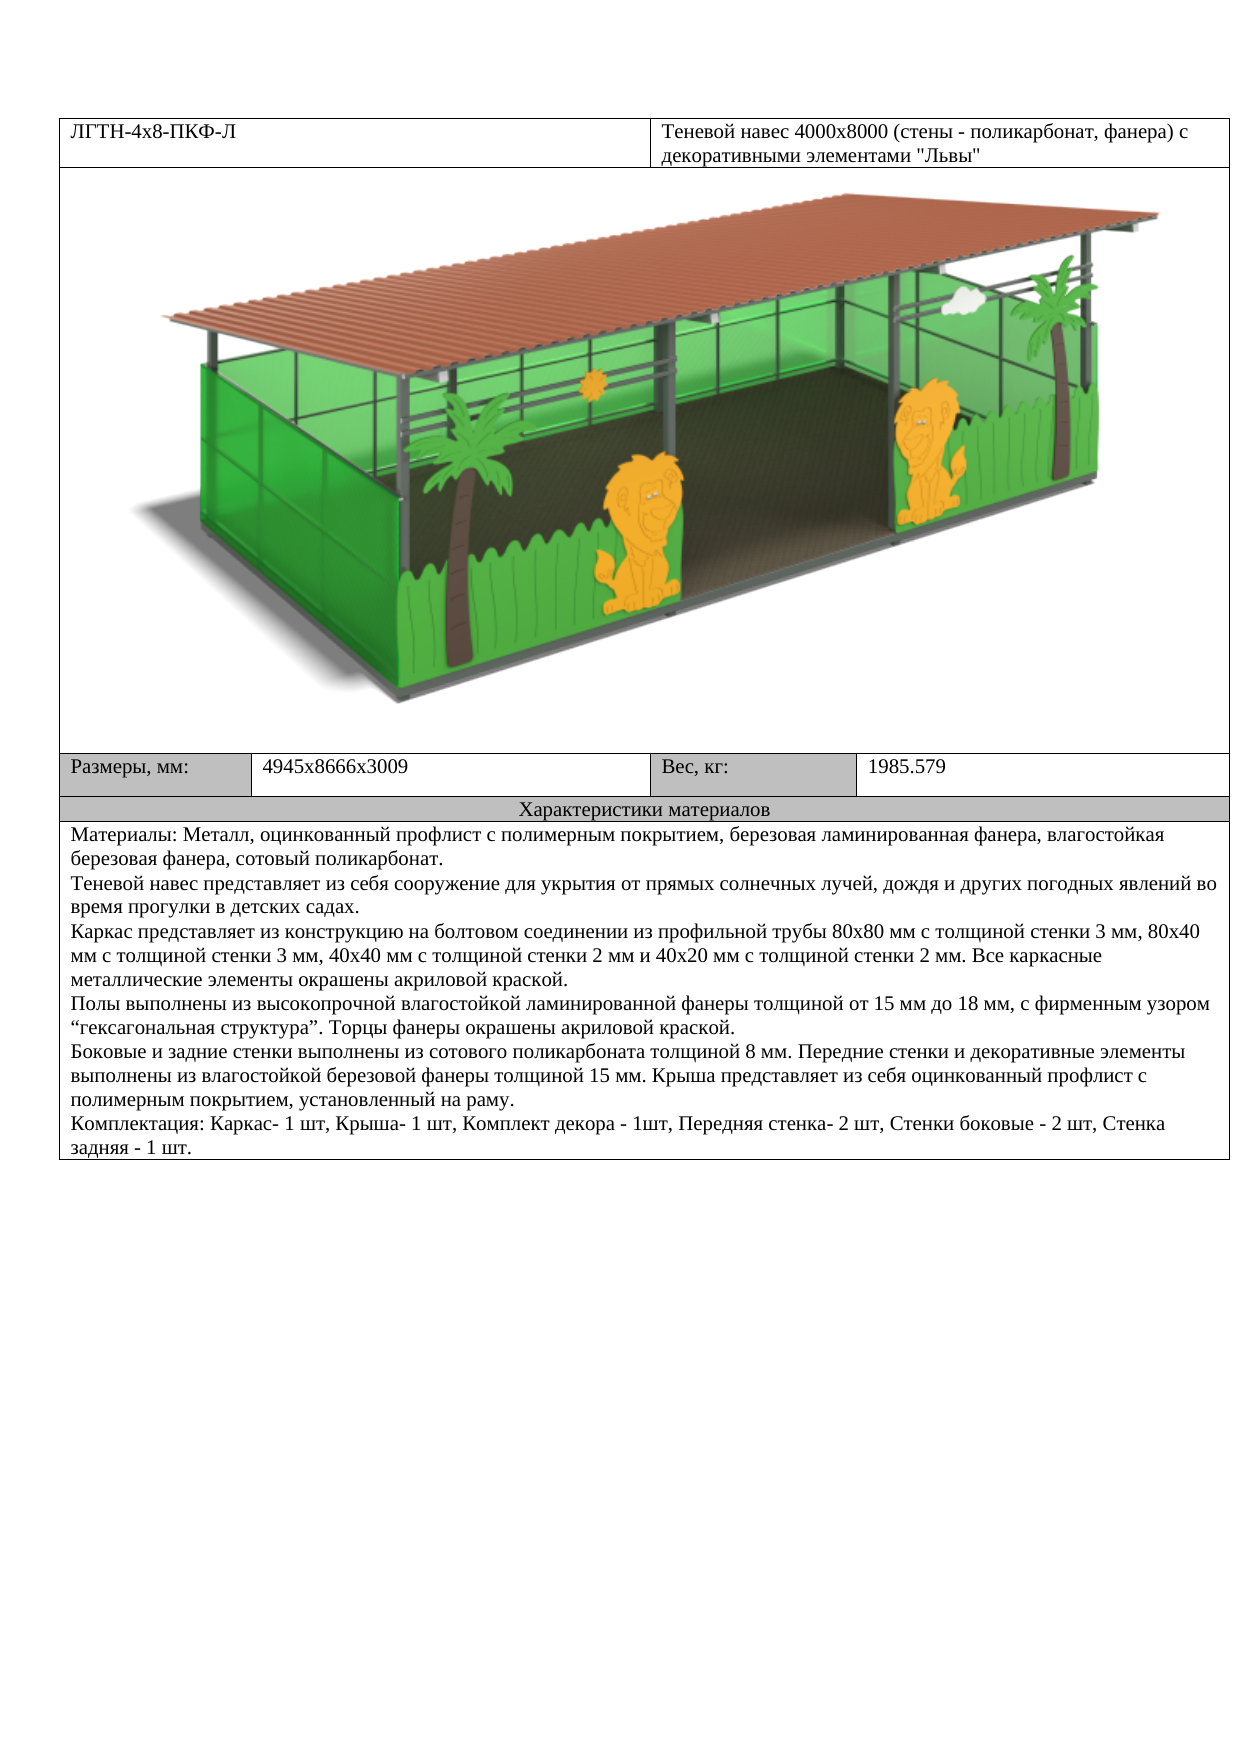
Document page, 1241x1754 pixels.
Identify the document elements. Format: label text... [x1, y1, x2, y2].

table_cell 4945x8666x3009 [252, 754, 650, 796]
table_cell 1985.579 [857, 754, 1229, 796]
table_cell Материалы: Металл, оцинкованный профлист с полимерным покрытием, березовая ламинированная фанера, влагостойкая березовая фанера, сотовый поликарбонат. Теневой навес представляет из себя сооружение для укрытия от прямых солнечных лучей, дождя и других погодных явлений во время прогулки в детских садах. Каркас представляет из конструкцию на болтовом соединении из профильной трубы 80х80 мм с толщиной стенки 3 мм, 80х40 мм с толщиной стенки 3 мм, 40х40 мм с толщиной стенки 2 мм и 40х20 мм с толщиной стенки 2 мм. Все каркасные металлические элементы окрашены акриловой краской. Полы выполнены из высокопрочной влагостойкой ламинированной фанеры толщиной от 15 мм до 18 мм, с фирменным узором “гексагональная структура”. Торцы фанеры окрашены акриловой краской. Боковые и задние стенки выполнены из сотового поликарбоната толщиной 8 мм. Передние стенки и декоративные элементы выполнены из влагостойкой березовой фанеры толщиной 15 мм. Крыша представляет из себя оцинкованный профлист с полимерным покрытием, установленный на раму. Комплектация: Каркас- 1 шт, Крыша- 1 шт, Комплект декора - 1шт, Передняя стенка- 2 шт, Стенки боковые - 2 шт, Стенка задняя - 1 шт. [60, 822, 1229, 1159]
table_header Теневой навес 4000х8000 (стены - поликарбонат, фанера) с декоративными элементами "Львы" [651, 119, 1229, 167]
picture [74, 168, 1215, 730]
table_cell Характеристики материалов [60, 797, 1229, 821]
table_cell Размеры, мм: [60, 754, 251, 796]
table_cell [60, 168, 1229, 753]
table_cell Вес, кг: [651, 754, 856, 796]
table_header ЛГТН-4х8-ПКФ-Л [60, 119, 650, 167]
